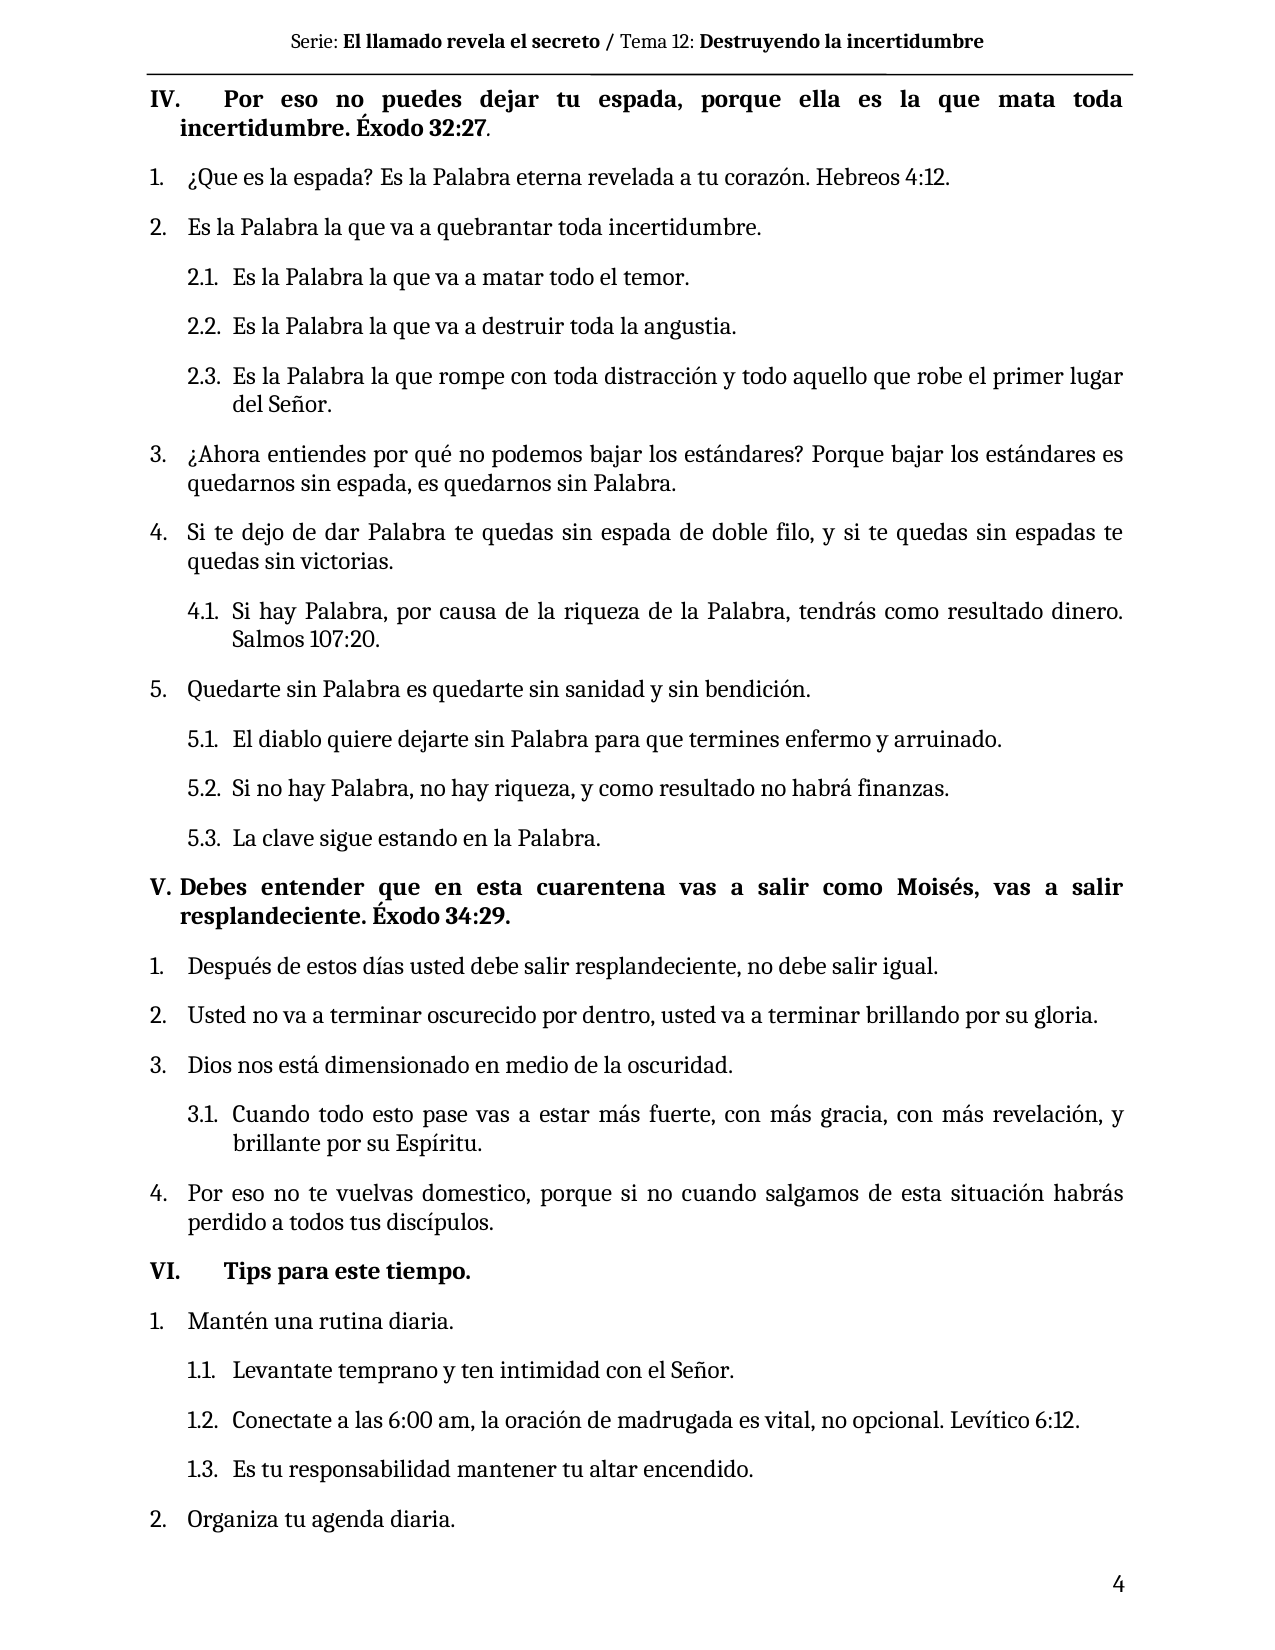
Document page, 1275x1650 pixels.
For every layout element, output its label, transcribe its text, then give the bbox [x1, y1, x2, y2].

list Si hay Palabra, por causa de la riqueza de la Palabra, tendrás como resultado dinero. Salmos 107:20. [187, 597, 1125, 654]
list Si te dejo de dar Palabra te quedas sin espada de doble filo, y si te quedas sin espadas te quedas sin victorias. [150, 518, 1125, 576]
list Es tu responsabilidad mantener tu altar encendido. [187, 1455, 1125, 1484]
list Quedarte sin Palabra es quedarte sin sanidad y sin bendición. [150, 675, 1125, 704]
list Es la Palabra la que va a quebrantar toda incertidumbre. [150, 213, 1125, 242]
list Cuando todo esto pase vas a estar más fuerte, con más gracia, con más revelación, y brillante por su Espíritu. [187, 1100, 1125, 1158]
list El diablo quiere dejarte sin Palabra para que termines enfermo y arruinado. [187, 724, 1125, 753]
list La clave sigue estando en la Palabra. [187, 824, 1125, 852]
list Tips para este tiempo. [150, 1257, 1125, 1286]
list Es la Palabra la que va a destruir toda la angustia. [187, 312, 1125, 341]
list Levantate temprano y ten intimidad con el Señor. [187, 1356, 1125, 1385]
list Mantén una rutina diaria. [150, 1307, 1125, 1335]
list ¿Que es la espada? Es la Palabra eterna revelada a tu corazón. Hebreos 4:12. [150, 163, 1125, 192]
list Por eso no puedes dejar tu espada, porque ella es la que mata toda incertidumbre. Éxodo 32:27. [150, 85, 1125, 142]
list Debes entender que en esta cuarentena vas a salir como Moisés, vas a salir resplandeciente. Éxodo 34:29. [150, 873, 1125, 931]
list Dios nos está dimensionado en medio de la oscuridad. [150, 1051, 1125, 1079]
list Es la Palabra la que va a matar todo el temor. [187, 262, 1125, 291]
list Por eso no te vuelvas domestico, porque si no cuando salgamos de esta situación habrás perdido a todos tus discípulos. [150, 1179, 1125, 1236]
list Si no hay Palabra, no hay riqueza, y como resultado no habrá finanzas. [187, 774, 1125, 803]
list Organiza tu agenda diaria. [150, 1505, 1125, 1534]
list Es la Palabra la que rompe con toda distracción y todo aquello que robe el primer lugar del Señor. [187, 362, 1125, 419]
list Después de estos días usted debe salir resplandeciente, no debe salir igual. [150, 952, 1125, 980]
list ¿Ahora entiendes por qué no podemos bajar los estándares? Porque bajar los estándares es quedarnos sin espada, es quedarnos sin Palabra. [150, 440, 1125, 497]
list Usted no va a terminar oscurecido por dentro, usted va a terminar brillando por su gloria. [150, 1001, 1125, 1030]
list Conectate a las 6:00 am, la oración de madrugada es vital, no opcional. Levítico 6:12. [187, 1406, 1125, 1434]
